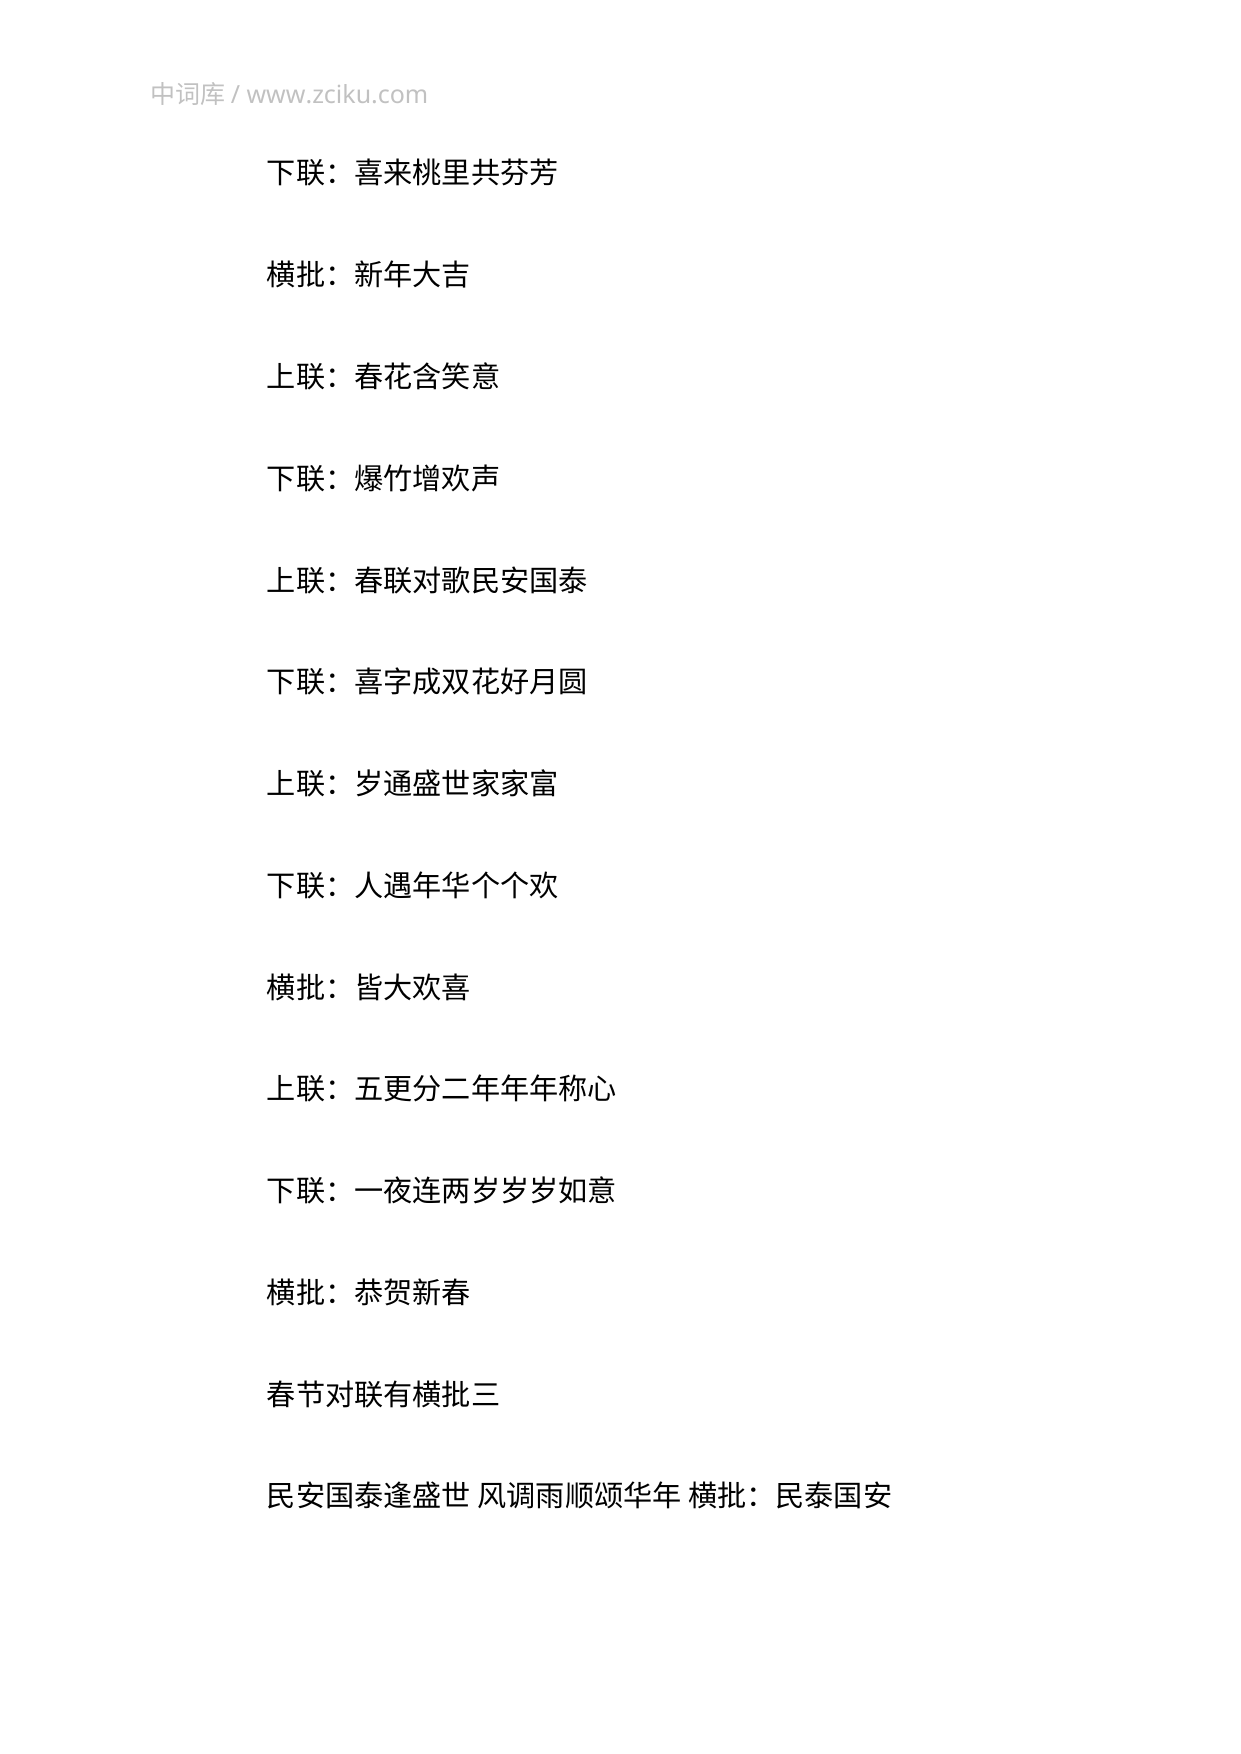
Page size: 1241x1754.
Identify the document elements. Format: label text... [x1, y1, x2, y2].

text 下联：喜来桃里共芬芳 [150, 150, 1090, 192]
text 横批：恭贺新春 [150, 1269, 1090, 1312]
text 横批：皆大欢喜 [150, 964, 1090, 1006]
text 民安国泰逢盛世 风调雨顺颂华年 横批：民泰国安 [150, 1473, 1090, 1515]
text 上联：春花含笑意 [150, 353, 1090, 396]
text 横批：新年大吉 [150, 252, 1090, 294]
text 上联：岁通盛世家家富 [150, 761, 1090, 803]
text 下联：爆竹增欢声 [150, 455, 1090, 498]
text 上联：春联对歌民安国泰 [150, 557, 1090, 599]
text 上联：五更分二年年年称心 [150, 1066, 1090, 1108]
text 下联：人遇年华个个欢 [150, 862, 1090, 905]
text 春节对联有横批三 [150, 1371, 1090, 1413]
text 下联：一夜连两岁岁岁如意 [150, 1168, 1090, 1210]
text 下联：喜字成双花好月圆 [150, 659, 1090, 701]
